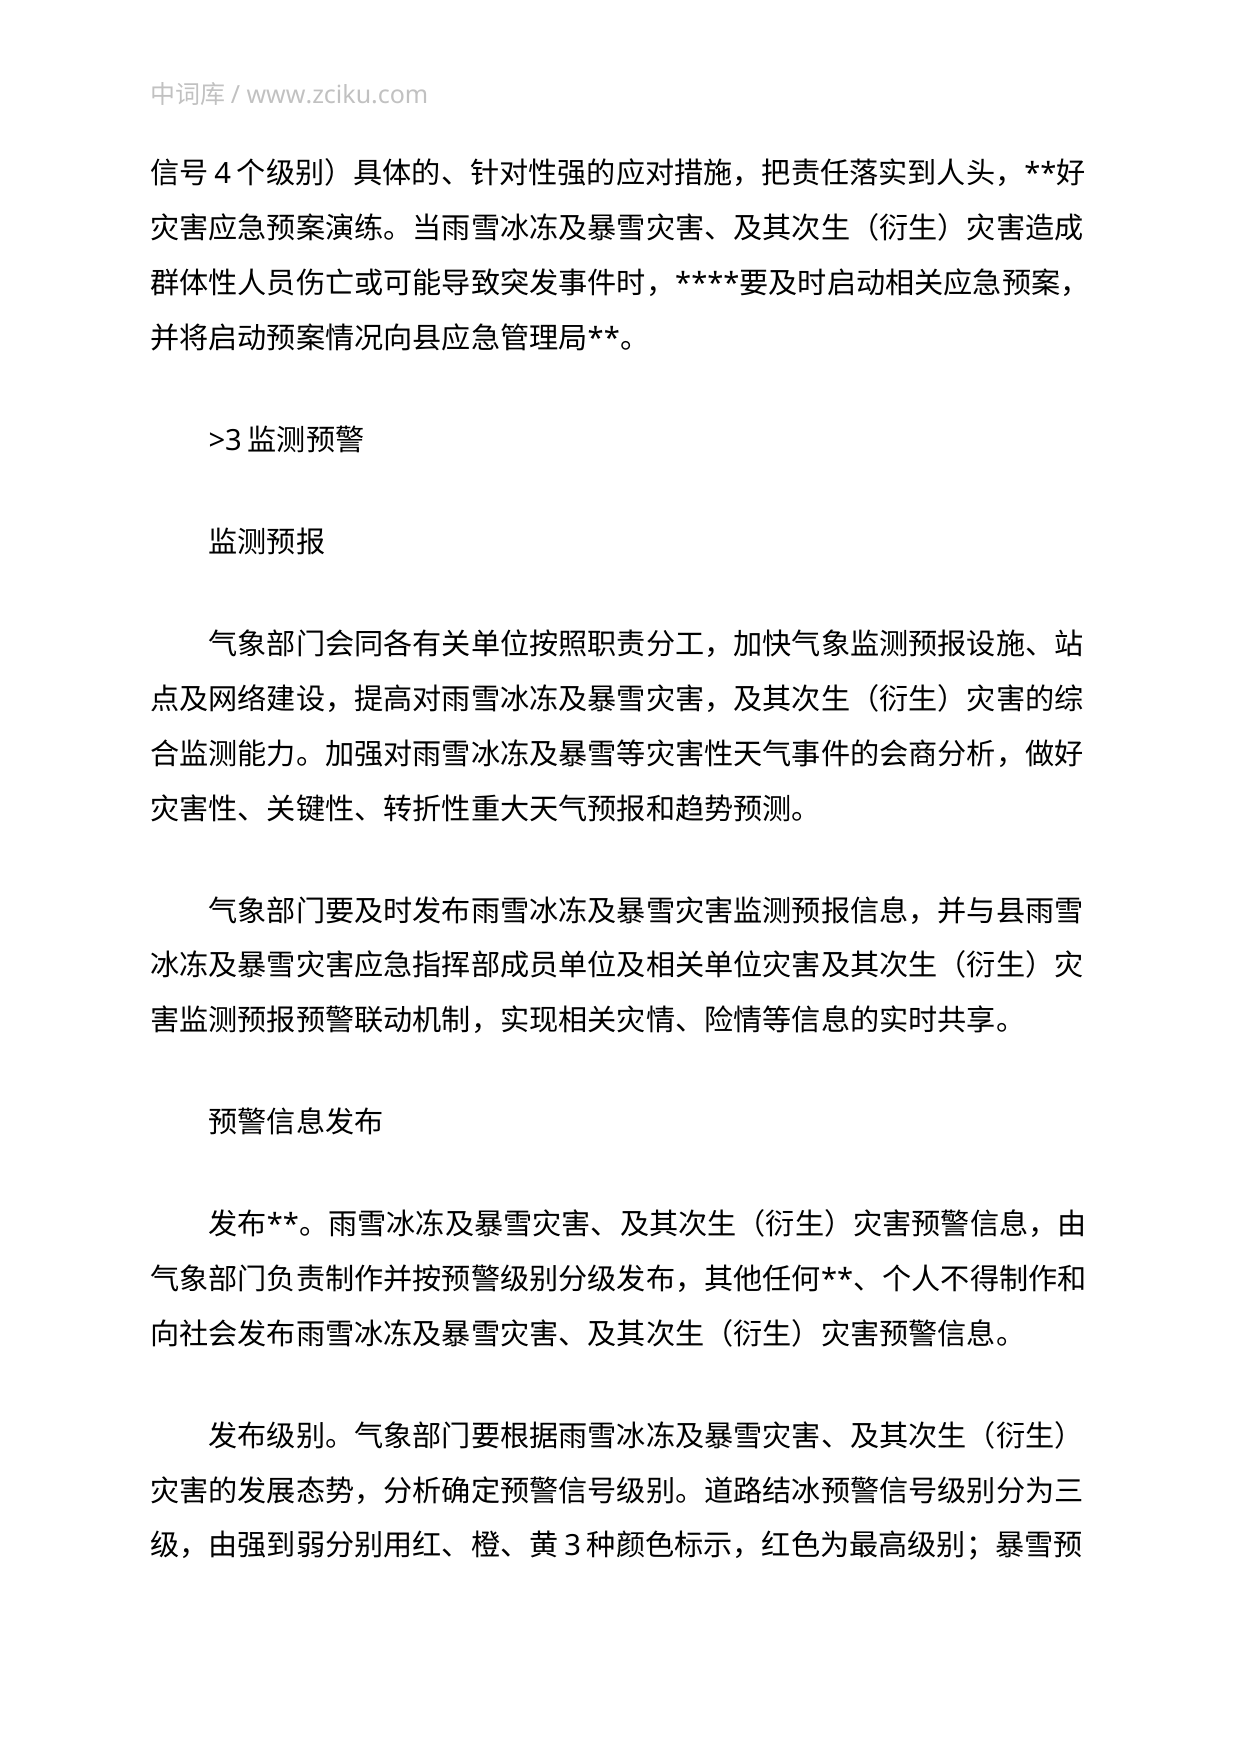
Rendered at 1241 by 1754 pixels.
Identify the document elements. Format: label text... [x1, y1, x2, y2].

text 气象部门要及时发布雨雪冰冻及暴雪灾害监测预报信息，并与县雨雪冰冻及暴雪灾害应急指挥部成员单位及相关单位灾害及其次生（衍生）灾害监测预报预警联动机制，实现相关灾情、险情等信息的实时共享。 [150, 887, 1090, 1039]
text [150, 150, 1090, 357]
text >3监测预警 [150, 417, 1090, 459]
text 预警信息发布 [150, 1099, 1090, 1141]
text 发布**。雨雪冰冻及暴雪灾害、及其次生（衍生）灾害预警信息，由气象部门负责制作并按预警级别分级发布，其他任何**、个人不得制作和向社会发布雨雪冰冻及暴雪灾害、及其次生（衍生）灾害预警信息。 [150, 1200, 1090, 1353]
text 气象部门会同各有关单位按照职责分工，加快气象监测预报设施、站点及网络建设，提高对雨雪冰冻及暴雪灾害，及其次生（衍生）灾害的综合监测能力。加强对雨雪冰冻及暴雪等灾害性天气事件的会商分析，做好灾害性、关键性、转折性重大天气预报和趋势预测。 [150, 621, 1090, 828]
text 监测预报 [150, 519, 1090, 561]
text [150, 1412, 1090, 1564]
